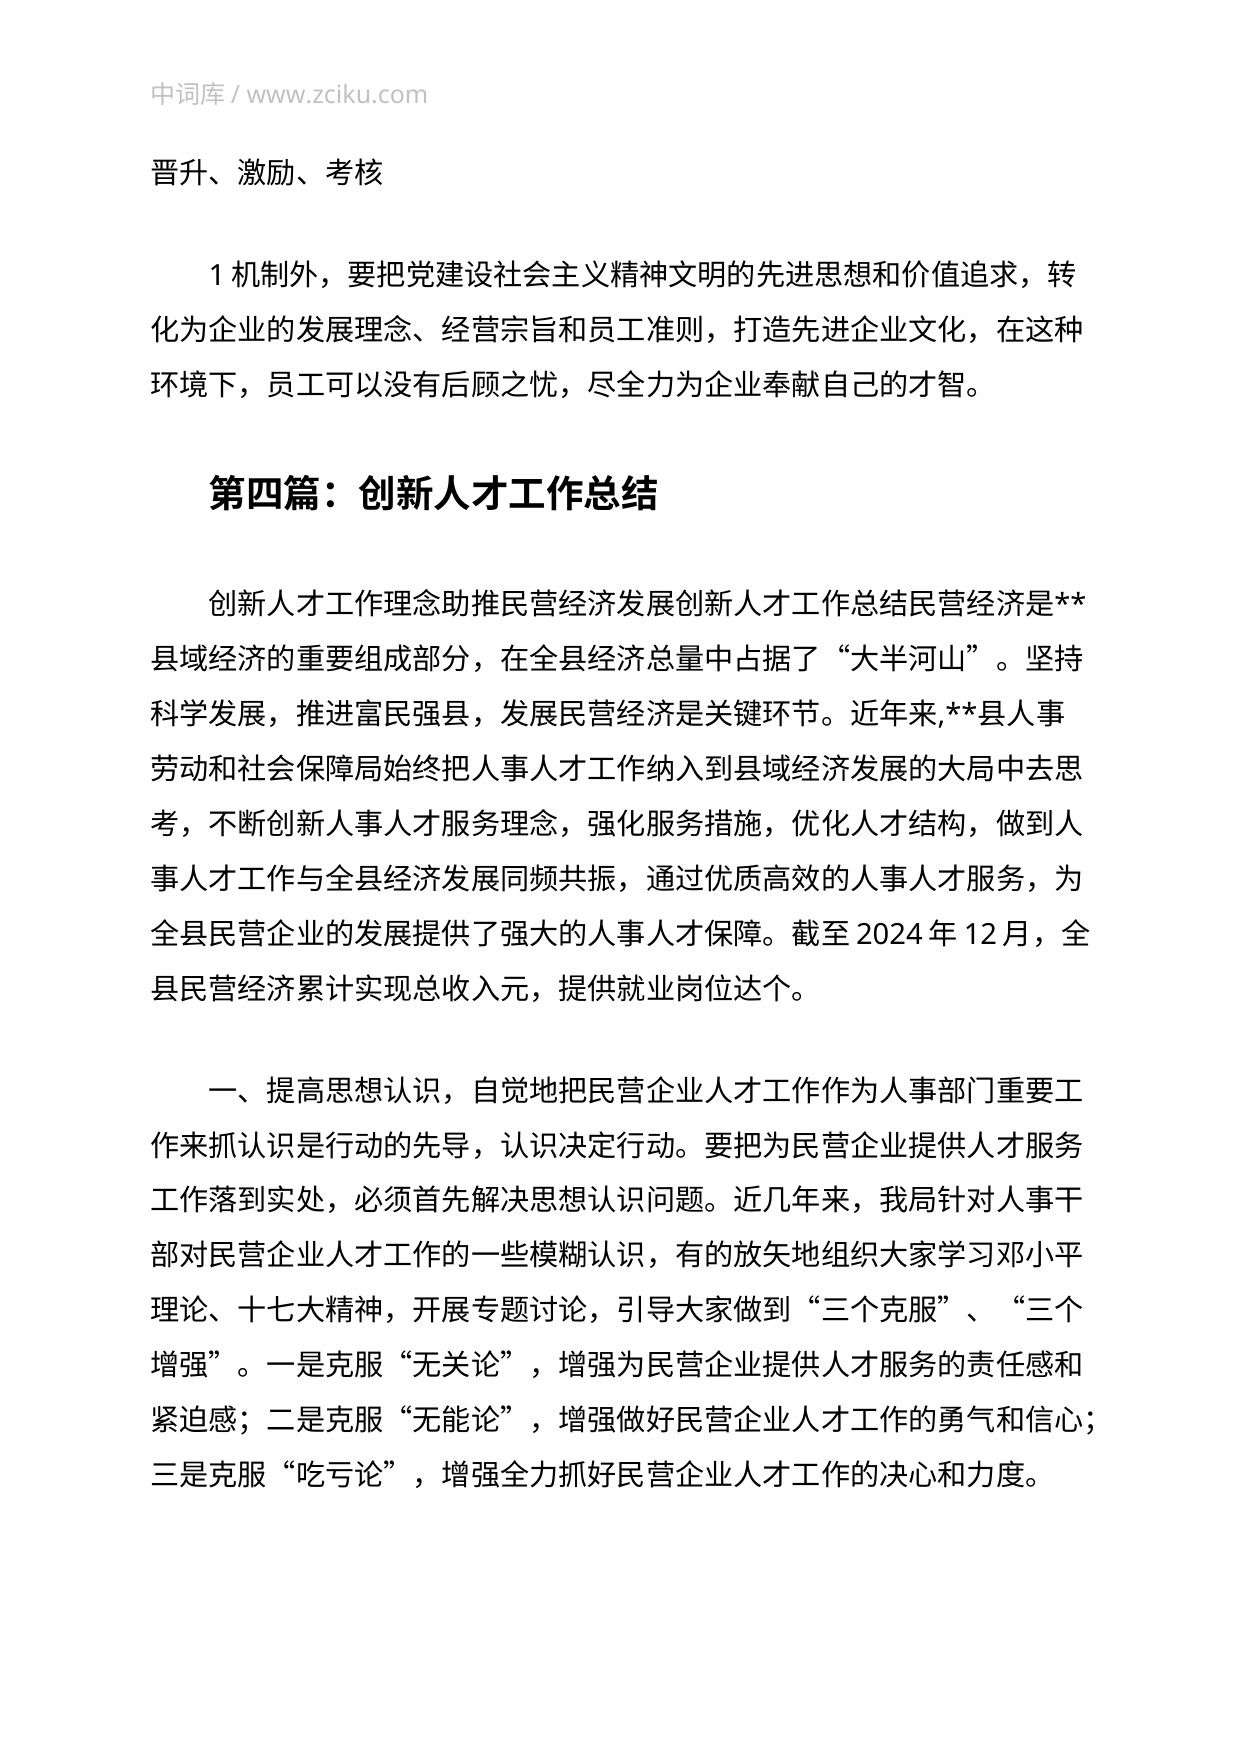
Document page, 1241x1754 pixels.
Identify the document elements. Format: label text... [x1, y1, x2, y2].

text 第四篇：创新人才工作总结 [150, 463, 1090, 518]
text 1机制外，要把党建设社会主义精神文明的先进思想和价值追求，转化为企业的发展理念、经营宗旨和员工准则，打造先进企业文化，在这种环境下，员工可以没有后顾之忧，尽全力为企业奉献自己的才智。 [150, 252, 1090, 404]
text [150, 150, 1090, 192]
text 一、提高思想认识，自觉地把民营企业人才工作作为人事部门重要工作来抓认识是行动的先导，认识决定行动。要把为民营企业提供人才服务工作落到实处，必须首先解决思想认识问题。近几年来，我局针对人事干部对民营企业人才工作的一些模糊认识，有的放矢地组织大家学习邓小平理论、十七大精神，开展专题讨论，引导大家做到“三个克服”、“三个增强”。一是克服“无关论”，增强为民营企业提供人才服务的责任感和紧迫感；二是克服“无能论”，增强做好民营企业人才工作的勇气和信心；三是克服“吃亏论”，增强全力抓好民营企业人才工作的决心和力度。 [150, 1067, 1090, 1494]
text 创新人才工作理念助推民营经济发展创新人才工作总结民营经济是**县域经济的重要组成部分，在全县经济总量中占据了“大半河山”。坚持科学发展，推进富民强县，发展民营经济是关键环节。近年来,**县人事劳动和社会保障局始终把人事人才工作纳入到县域经济发展的大局中去思考，不断创新人事人才服务理念，强化服务措施，优化人才结构，做到人事人才工作与全县经济发展同频共振，通过优质高效的人事人才服务，为全县民营企业的发展提供了强大的人事人才保障。截至2024年12月，全县民营经济累计实现总收入元，提供就业岗位达个。 [150, 581, 1090, 1008]
